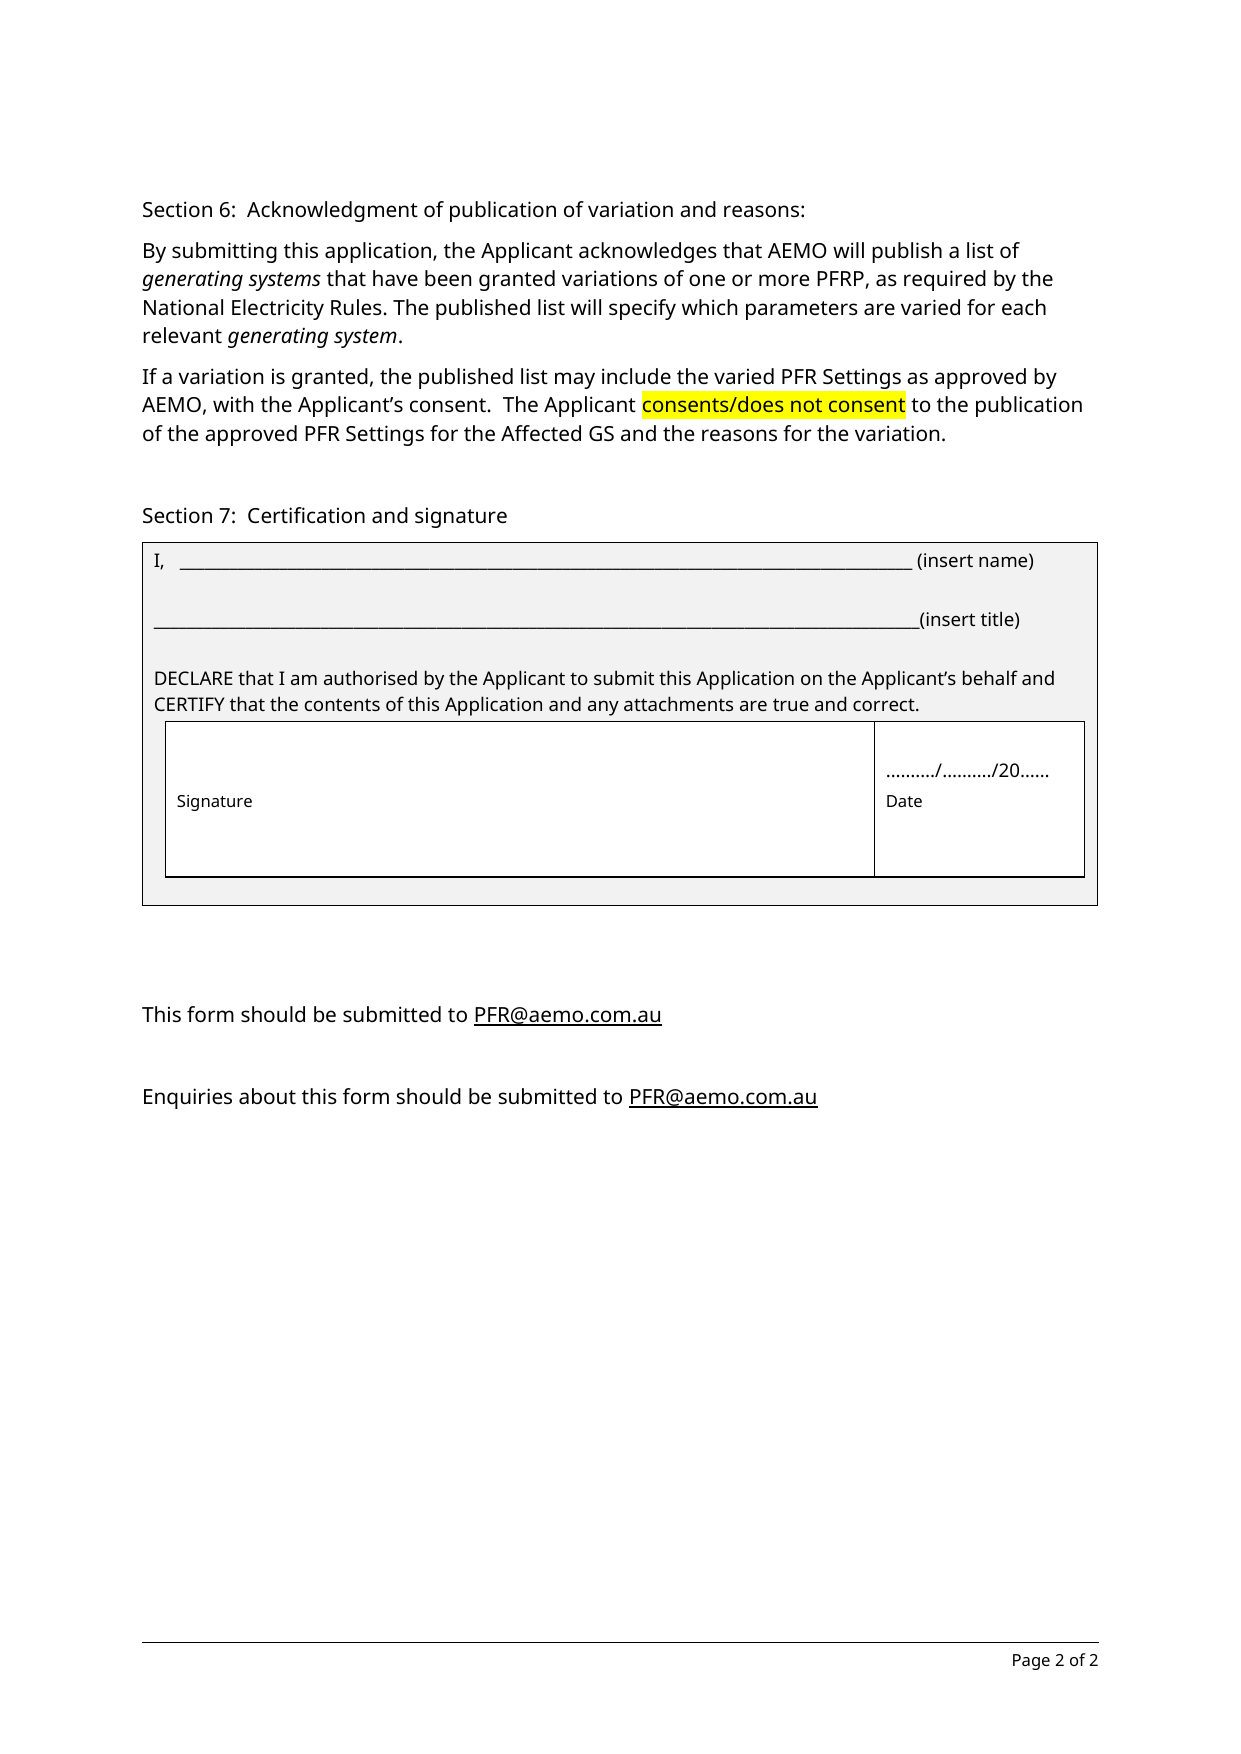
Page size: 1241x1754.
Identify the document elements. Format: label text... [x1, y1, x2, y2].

table_header I, ________________________________________________________________________________________ (insert name) ____________________________________________________________________________________________(insert title) DECLARE that I am authorised by the Applicant to submit this Application on the Applicant’s behalf and CERTIFY that the contents of this Application and any attachments are true and correct. [143, 543, 1097, 905]
text This form should be submitted to PFR@aemo.com.au [142, 1000, 1098, 1029]
text Enquiries about this form should be submitted to PFR@aemo.com.au [142, 1082, 1098, 1111]
text By submitting this application, the Applicant acknowledges that AEMO will publish a list of generating systems that have been granted variations of one or more PFRP, as required by the National Electricity Rules. The published list will specify which parameters are varied for each relevant generating system. [142, 236, 1098, 349]
text Section 7: Certification and signature [142, 501, 1098, 529]
text If a variation is granted, the published list may include the varied PFR Settings as approved by AEMO, with the Applicant’s consent. The Applicant consents/does not consent to the publication of the approved PFR Settings for the Affected GS and the reasons for the variation. [142, 362, 1098, 447]
text Section 6: Acknowledgment of publication of variation and reasons: [142, 195, 1098, 223]
